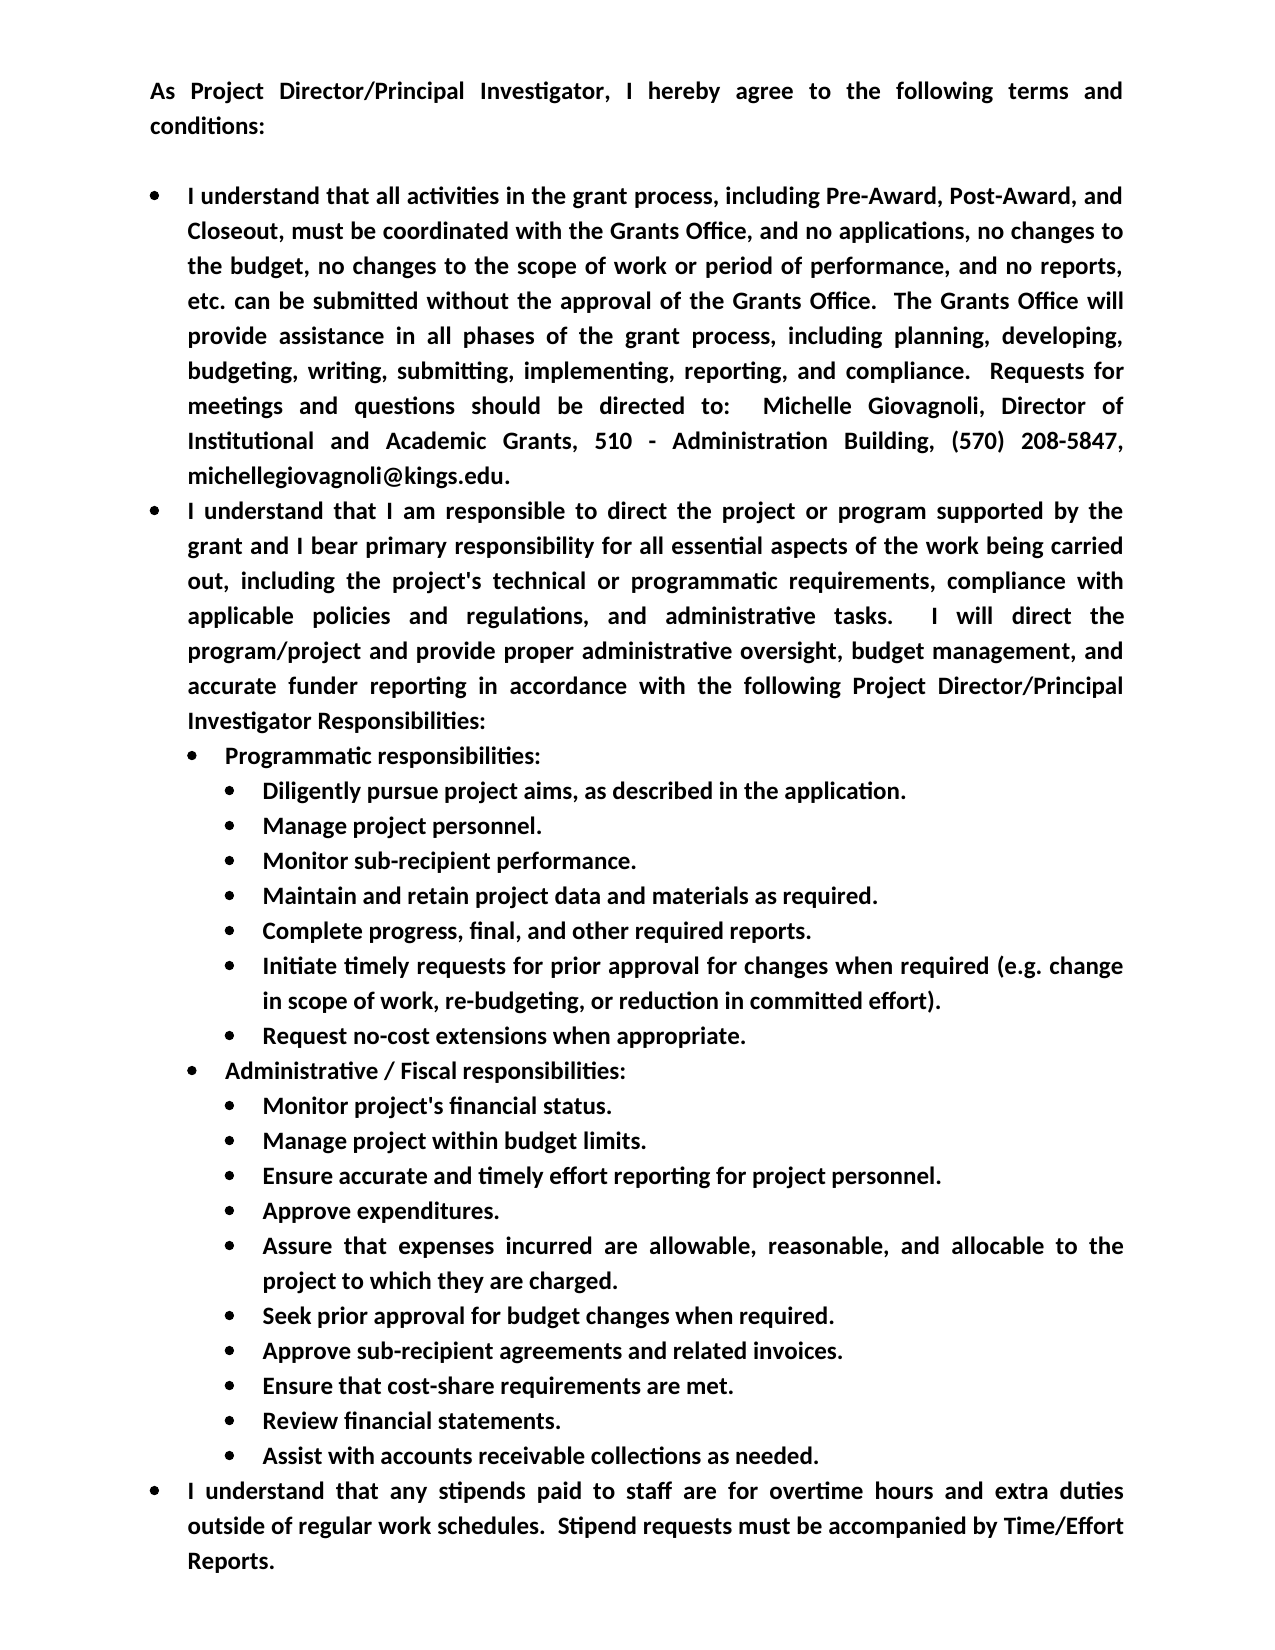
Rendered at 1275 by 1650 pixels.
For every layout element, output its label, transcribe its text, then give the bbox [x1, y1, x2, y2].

list I understand that I am responsible to direct the project or program supported by the grant and I bear primary responsibility for all essential aspects of the work being carried out, including the project's technical or programmatic requirements, compliance with applicable policies and regulations, and administrative tasks. I will direct the program/project and provide proper administrative oversight, budget management, and accurate funder reporting in accordance with the following Project Director/Principal Investigator Responsibilities: [150, 495, 1125, 736]
list Initiate timely requests for prior approval for changes when required (e.g. change in scope of work, re-budgeting, or reduction in committed effort). [225, 950, 1125, 1016]
list Monitor sub-recipient performance. [225, 845, 1125, 876]
list Maintain and retain project data and materials as required. [225, 880, 1125, 911]
list Manage project personnel. [225, 810, 1125, 841]
list Ensure accurate and timely effort reporting for project personnel. [225, 1160, 1125, 1191]
list Monitor project's financial status. [225, 1090, 1125, 1121]
text As Project Director/Principal Investigator, I hereby agree to the following terms and conditions: [150, 75, 1125, 141]
list Programmatic responsibilities: [187, 740, 1125, 771]
list Approve sub-recipient agreements and related invoices. [225, 1335, 1125, 1366]
list I understand that any stipends paid to staff are for overtime hours and extra duties outside of regular work schedules. Stipend requests must be accompanied by Time/Effort Reports. [150, 1475, 1125, 1576]
list Administrative / Fiscal responsibilities: [187, 1055, 1125, 1086]
list Diligently pursue project aims, as described in the application. [225, 775, 1125, 806]
list Assist with accounts receivable collections as needed. [225, 1440, 1125, 1471]
list Request no-cost extensions when appropriate. [225, 1020, 1125, 1051]
list Complete progress, final, and other required reports. [225, 915, 1125, 946]
list Review financial statements. [225, 1405, 1125, 1436]
list I understand that all activities in the grant process, including Pre-Award, Post-Award, and Closeout, must be coordinated with the Grants Office, and no applications, no changes to the budget, no changes to the scope of work or period of performance, and no reports, etc. can be submitted without the approval of the Grants Office. The Grants Office will provide assistance in all phases of the grant process, including planning, developing, budgeting, writing, submitting, implementing, reporting, and compliance. Requests for meetings and questions should be directed to: Michelle Giovagnoli, Director of Institutional and Academic Grants, 510 - Administration Building, (570) 208-5847, michellegiovagnoli@kings.edu. [150, 180, 1125, 491]
list Assure that expenses incurred are allowable, reasonable, and allocable to the project to which they are charged. [225, 1230, 1125, 1296]
list Ensure that cost-share requirements are met. [225, 1370, 1125, 1401]
list Manage project within budget limits. [225, 1125, 1125, 1156]
list Seek prior approval for budget changes when required. [225, 1300, 1125, 1331]
list Approve expenditures. [225, 1195, 1125, 1226]
